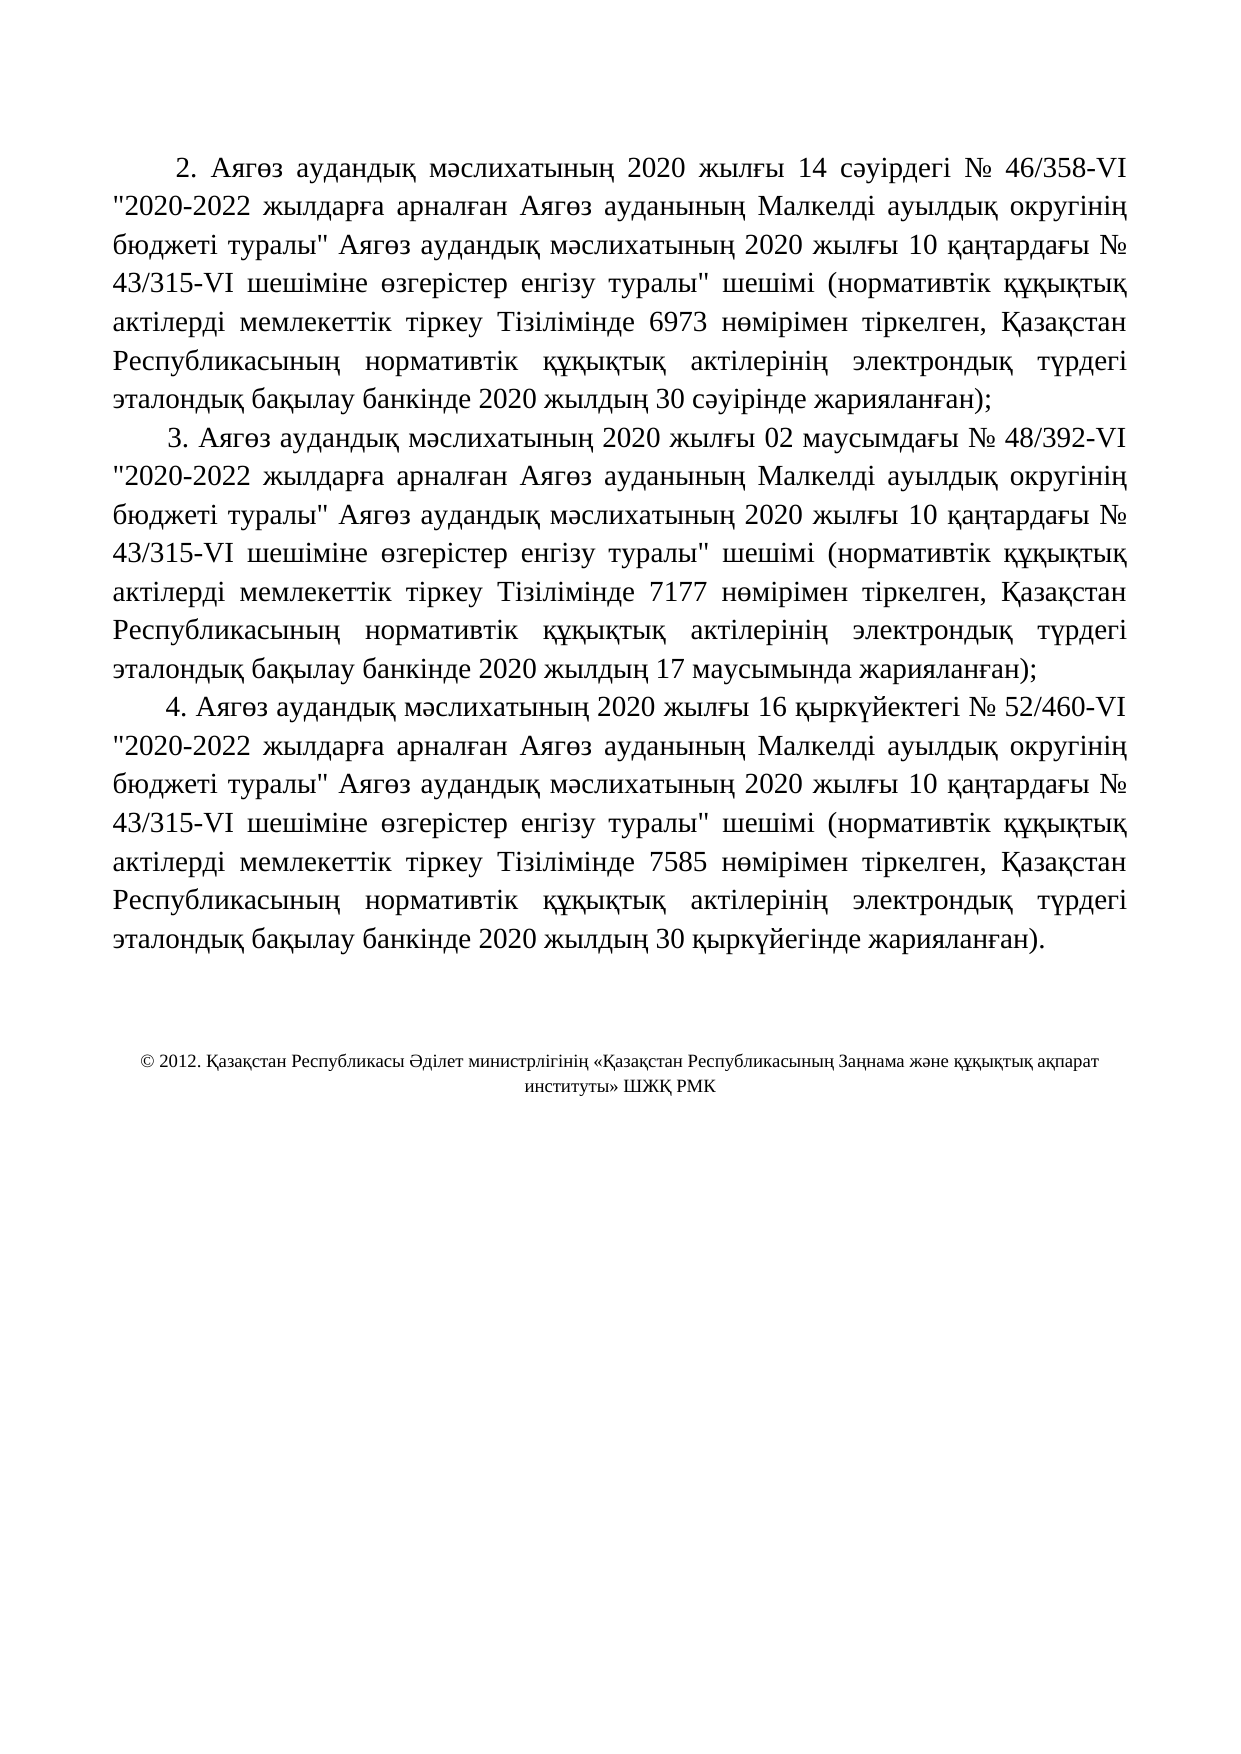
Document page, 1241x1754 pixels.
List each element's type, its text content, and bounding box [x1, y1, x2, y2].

text 3. Аягөз аудандық мәслихатының 2020 жылғы 02 маусымдағы № 48/392-VI "2020-2022 жылдарға арналған Аягөз ауданының Малкелді ауылдық округінің бюджеті туралы" Аягөз аудандық мәслихатының 2020 жылғы 10 қаңтардағы № 43/315-VI шешіміне өзгерістер енгізу туралы" шешімі (нормативтік құқықтық актілерді мемлекеттік тіркеу Тізілімінде 7177 нөмірімен тіркелген, Қазақстан Республикасының нормативтік құқықтық актілерінің электрондық түрдегі эталондық бақылау банкінде 2020 жылдың 17 маусымында жарияланған); [112, 420, 1128, 684]
text © 2012. Қазақстан Республикасы Әділет министрлігінің «Қазақстан Республикасының Заңнама және құқықтық ақпарат институты» ШЖҚ РМК [112, 1050, 1128, 1096]
text 4. Аягөз аудандық мәслихатының 2020 жылғы 16 қыркүйектегі № 52/460-VI "2020-2022 жылдарға арналған Аягөз ауданының Малкелді ауылдық округінің бюджеті туралы" Аягөз аудандық мәслихатының 2020 жылғы 10 қаңтардағы № 43/315-VI шешіміне өзгерістер енгізу туралы" шешімі (нормативтік құқықтық актілерді мемлекеттік тіркеу Тізілімінде 7585 нөмірімен тіркелген, Қазақстан Республикасының нормативтік құқықтық актілерінің электрондық түрдегі эталондық бақылау банкінде 2020 жылдың 30 қыркүйегінде жарияланған). [112, 689, 1128, 954]
text 2. Аягөз аудандық мәслихатының 2020 жылғы 14 сәуірдегі № 46/358-VI "2020-2022 жылдарға арналған Аягөз ауданының Малкелді ауылдық округінің бюджеті туралы" Аягөз аудандық мәслихатының 2020 жылғы 10 қаңтардағы № 43/315-VI шешіміне өзгерістер енгізу туралы" шешімі (нормативтік құқықтық актілерді мемлекеттік тіркеу Тізілімінде 6973 нөмірімен тіркелген, Қазақстан Республикасының нормативтік құқықтық актілерінің электрондық түрдегі эталондық бақылау банкінде 2020 жылдың 30 сәуірінде жарияланған); [112, 150, 1128, 415]
